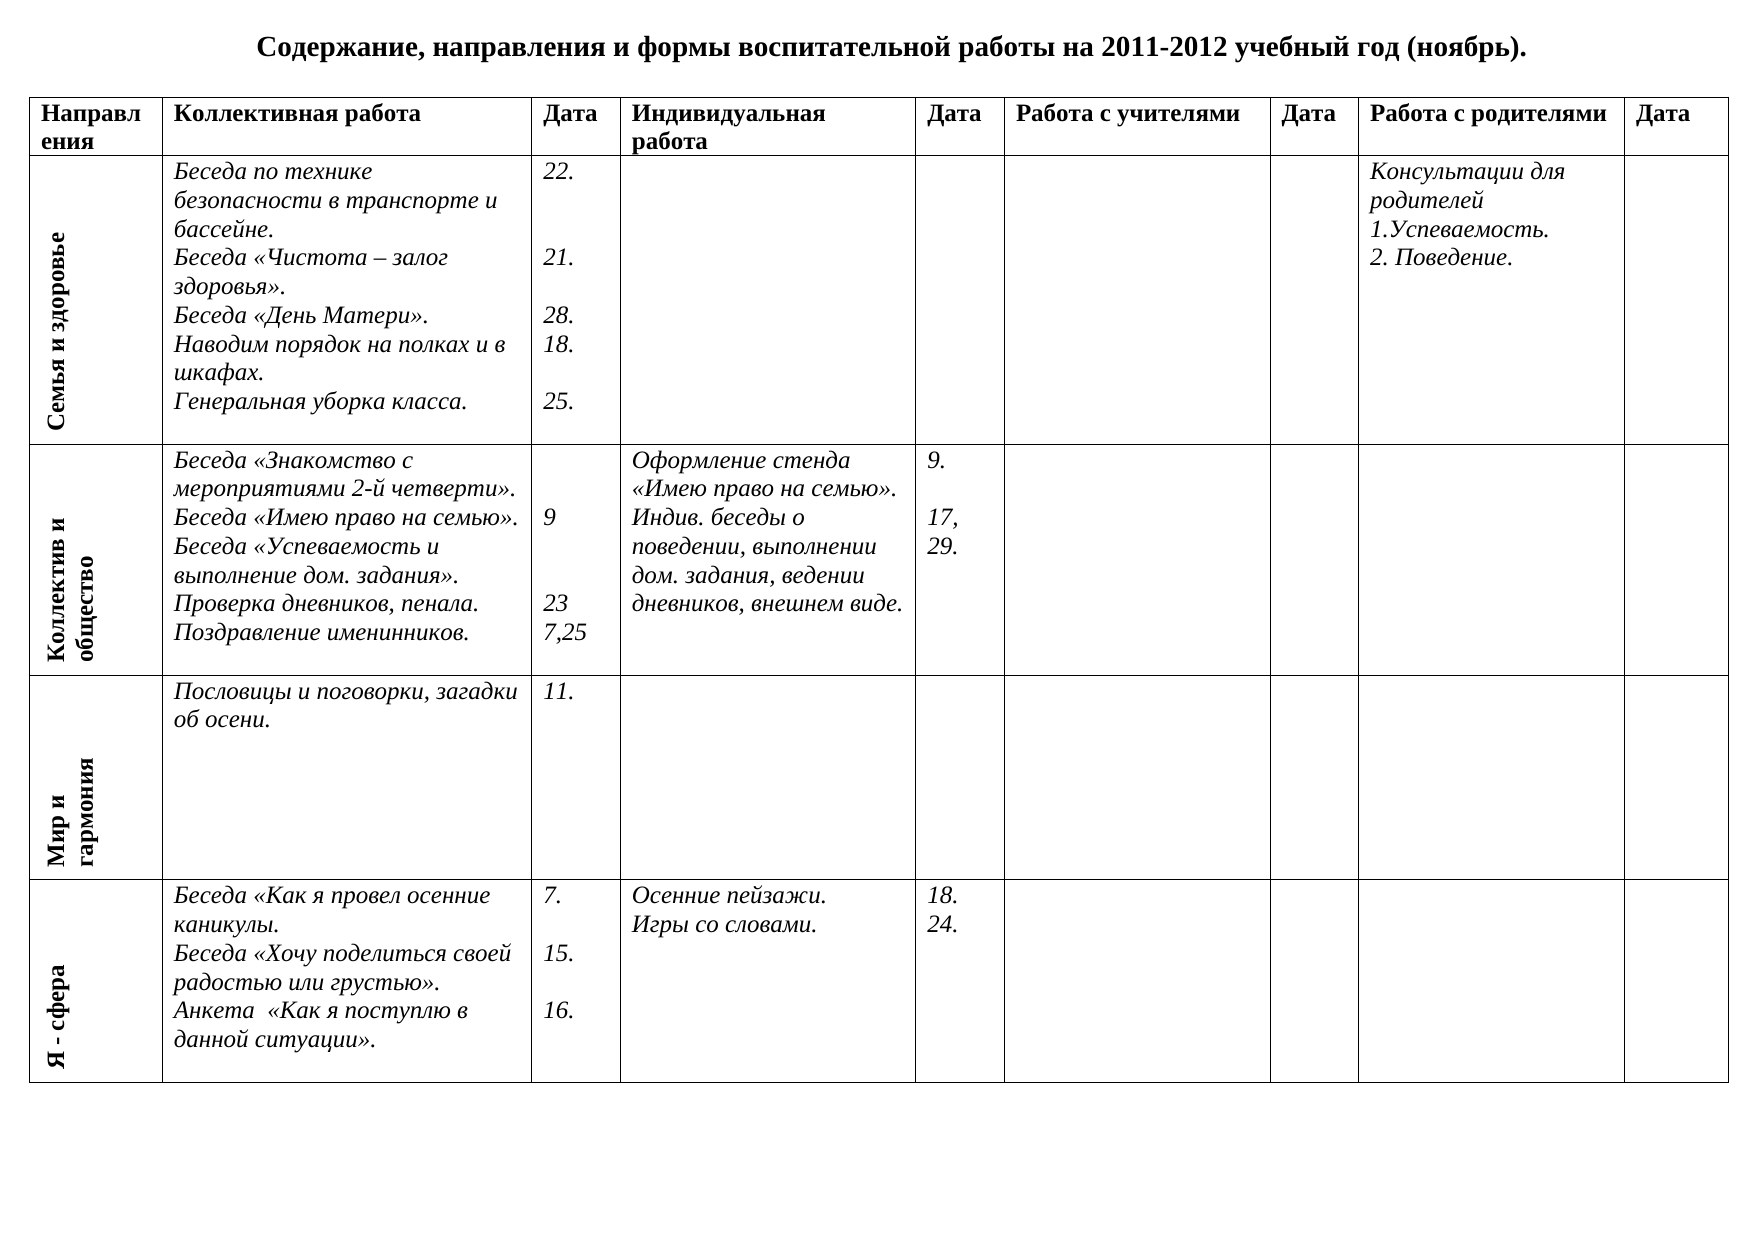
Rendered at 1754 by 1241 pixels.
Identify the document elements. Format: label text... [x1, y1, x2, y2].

table_cell Мир и гармония [30, 676, 162, 879]
table_header Индивидуальная работа [621, 98, 915, 155]
table_cell 18. 24. [916, 880, 1004, 1082]
table_cell [1359, 676, 1624, 879]
table_cell [1359, 445, 1624, 675]
table_cell [916, 156, 1004, 444]
table_cell Пословицы и поговорки, загадки об осени. [163, 676, 531, 879]
table_header Дата [916, 98, 1004, 155]
table_cell [1271, 880, 1358, 1082]
table_cell [1005, 880, 1270, 1082]
table_header Работа с родителями [1359, 98, 1624, 155]
table_cell 7. 15. 16. [532, 880, 620, 1082]
table_cell Беседа «Знакомство с мероприятиями 2-й четверти». Беседа «Имею право на семью». Беседа «Успеваемость и выполнение дом. задания». Проверка дневников, пенала. Поздравление именинников. [163, 445, 531, 675]
table_cell Семья и здоровье [30, 156, 162, 444]
table_cell [1359, 880, 1624, 1082]
table_cell [1271, 156, 1358, 444]
table_header Работа с учителями [1005, 98, 1270, 155]
table_cell Беседа «Как я провел осенние каникулы. Беседа «Хочу поделиться своей радостью или грустью». Анкета «Как я поступлю в данной ситуации». [163, 880, 531, 1082]
table_cell [1625, 156, 1728, 444]
table_cell [1005, 676, 1270, 879]
table_header Направления [30, 98, 162, 155]
table_cell Я - сфера [30, 880, 162, 1082]
table_cell [1625, 676, 1728, 879]
table_cell 9 23 7,25 [532, 445, 620, 675]
table_cell [621, 156, 915, 444]
table_cell [1005, 445, 1270, 675]
table_cell [621, 676, 915, 879]
table_cell 22. 21. 28. 18. 25. [532, 156, 620, 444]
table_cell Беседа по технике безопасности в транспорте и бассейне. Беседа «Чистота – залог здоровья». Беседа «День Матери». Наводим порядок на полках и в шкафах. Генеральная уборка класса. [163, 156, 531, 444]
table_cell [1005, 156, 1270, 444]
table_header Дата [532, 98, 620, 155]
table_header Коллективная работа [163, 98, 531, 155]
table_cell Осенние пейзажи. Игры со словами. [621, 880, 915, 1082]
table_header Дата [1271, 98, 1358, 155]
table_cell 11. [532, 676, 620, 879]
table_cell Коллектив и общество [30, 445, 162, 675]
table_cell Консультации для родителей 1.Успеваемость. 2. Поведение. [1359, 156, 1624, 444]
table_cell [1625, 880, 1728, 1082]
text Содержание, направления и формы воспитательной работы на 2011-2012 учебный год (ноябрь). [148, 29, 1636, 63]
table_cell Оформление стенда «Имею право на семью». Индив. беседы о поведении, выполнении дом. задания, ведении дневников, внешнем виде. [621, 445, 915, 675]
table_cell 9. 17, 29. [916, 445, 1004, 675]
table_cell [1625, 445, 1728, 675]
table_cell [1271, 676, 1358, 879]
table_cell [916, 676, 1004, 879]
table_cell [1271, 445, 1358, 675]
table_header Дата [1625, 98, 1728, 155]
